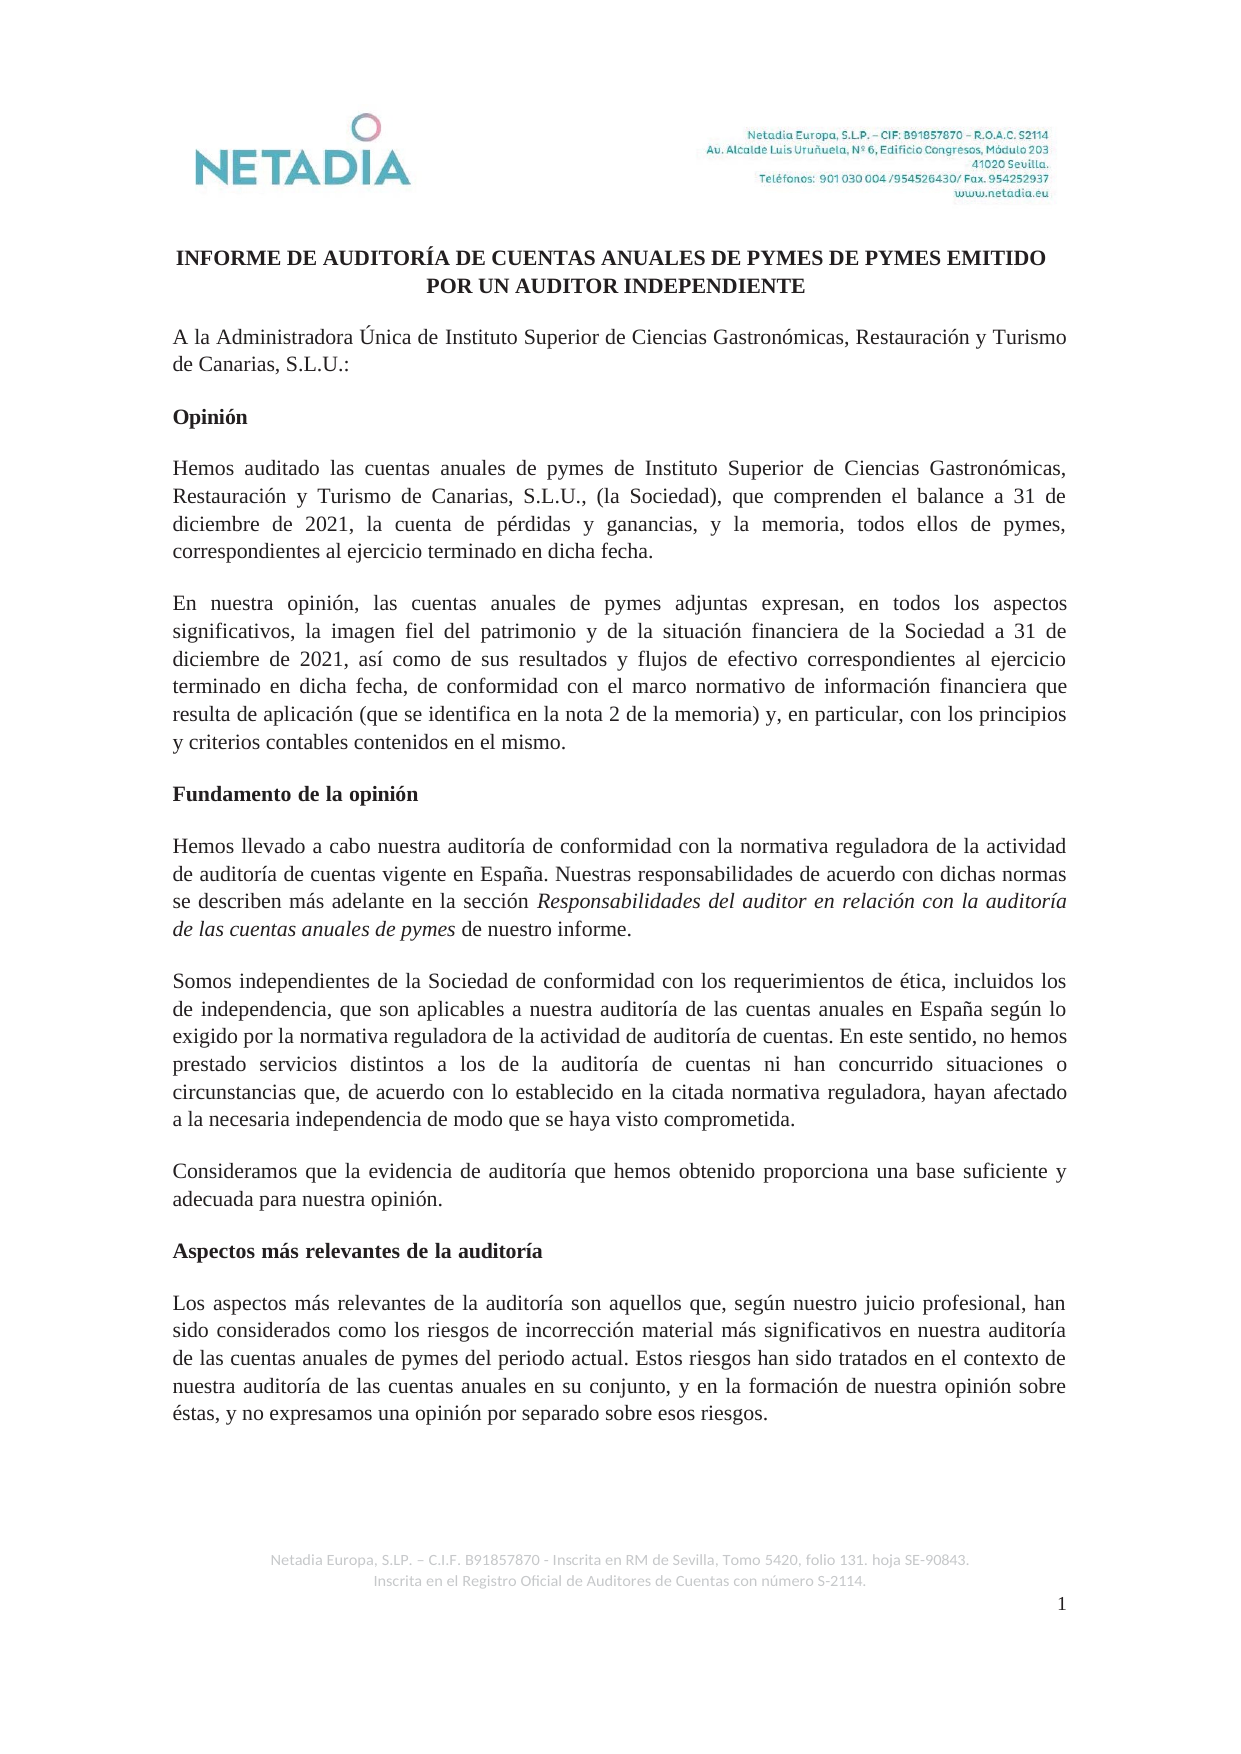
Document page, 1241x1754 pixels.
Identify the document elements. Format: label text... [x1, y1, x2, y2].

picture [194, 104, 1058, 209]
text Los aspectos más relevantes de la auditoría son aquellos que, según nuestro juicio profesional, han sido considerados como los riesgos de incorrección material más significativos en nuestra auditoría de las cuentas anuales de pymes del periodo actual. Estos riesgos han sido tratados en el contexto de nuestra auditoría de las cuentas anuales en su conjunto, y en la formación de nuestra opinión sobre éstas, y no expresamos una opinión por separado sobre esos riesgos. [172, 1289, 1068, 1426]
text Aspectos más relevantes de la auditoría [172, 1238, 1240, 1263]
text Inscrita en el Registro Oficial de Auditores de Cuentas con número S-2114. [4, 1571, 1236, 1591]
text Opinión [172, 404, 1240, 429]
text A la Administradora Única de Instituto Superior de Ciencias Gastronómicas, Restauración y Turismo de Canarias, S.L.U.: [172, 324, 1068, 377]
text INFORME DE AUDITORÍA DE CUENTAS ANUALES DE PYMES DE PYMES EMITIDO POR UN AUDITOR INDEPENDIENTE [176, 245, 1091, 298]
text Netadia Europa, S.LP. – C.I.F. B91857870 - Inscrita en RM de Sevilla, Tomo 5420, folio 131. hoja SE-90843. [4, 1550, 1236, 1569]
text Consideramos que la evidencia de auditoría que hemos obtenido proporciona una base suficiente y adecuada para nuestra opinión. [172, 1158, 1068, 1211]
text Hemos llevado a cabo nuestra auditoría de conformidad con la normativa reguladora de la actividad de auditoría de cuentas vigente en España. Nuestras responsabilidades de acuerdo con dichas normas se describen más adelante en la sección Responsabilidades del auditor en relación con la auditoría de las cuentas anuales de pymes de nuestro informe. [172, 833, 1068, 941]
text 1 [4, 1592, 1068, 1615]
text Somos independientes de la Sociedad de conformidad con los requerimientos de ética, incluidos los de independencia, que son aplicables a nuestra auditoría de las cuentas anuales en España según lo exigido por la normativa reguladora de la actividad de auditoría de cuentas. En este sentido, no hemos prestado servicios distintos a los de la auditoría de cuentas ni han concurrido situaciones o circunstancias que, de acuerdo con lo establecido en la citada normativa reguladora, hayan afectado a la necesaria independencia de modo que se haya visto comprometida. [172, 968, 1068, 1132]
text Hemos auditado las cuentas anuales de pymes de Instituto Superior de Ciencias Gastronómicas, Restauración y Turismo de Canarias, S.L.U., (la Sociedad), que comprenden el balance a 31 de diciembre de 2021, la cuenta de pérdidas y ganancias, y la memoria, todos ellos de pymes, correspondientes al ejercicio terminado en dicha fecha. [172, 455, 1068, 564]
text En nuestra opinión, las cuentas anuales de pymes adjuntas expresan, en todos los aspectos significativos, la imagen fiel del patrimonio y de la situación financiera de la Sociedad a 31 de diciembre de 2021, así como de sus resultados y flujos de efectivo correspondientes al ejercicio terminado en dicha fecha, de conformidad con el marco normativo de información financiera que resulta de aplicación (que se identifica en la nota 2 de la memoria) y, en particular, con los principios y criterios contables contenidos en el mismo. [172, 590, 1068, 754]
text Fundamento de la opinión [172, 781, 1240, 806]
